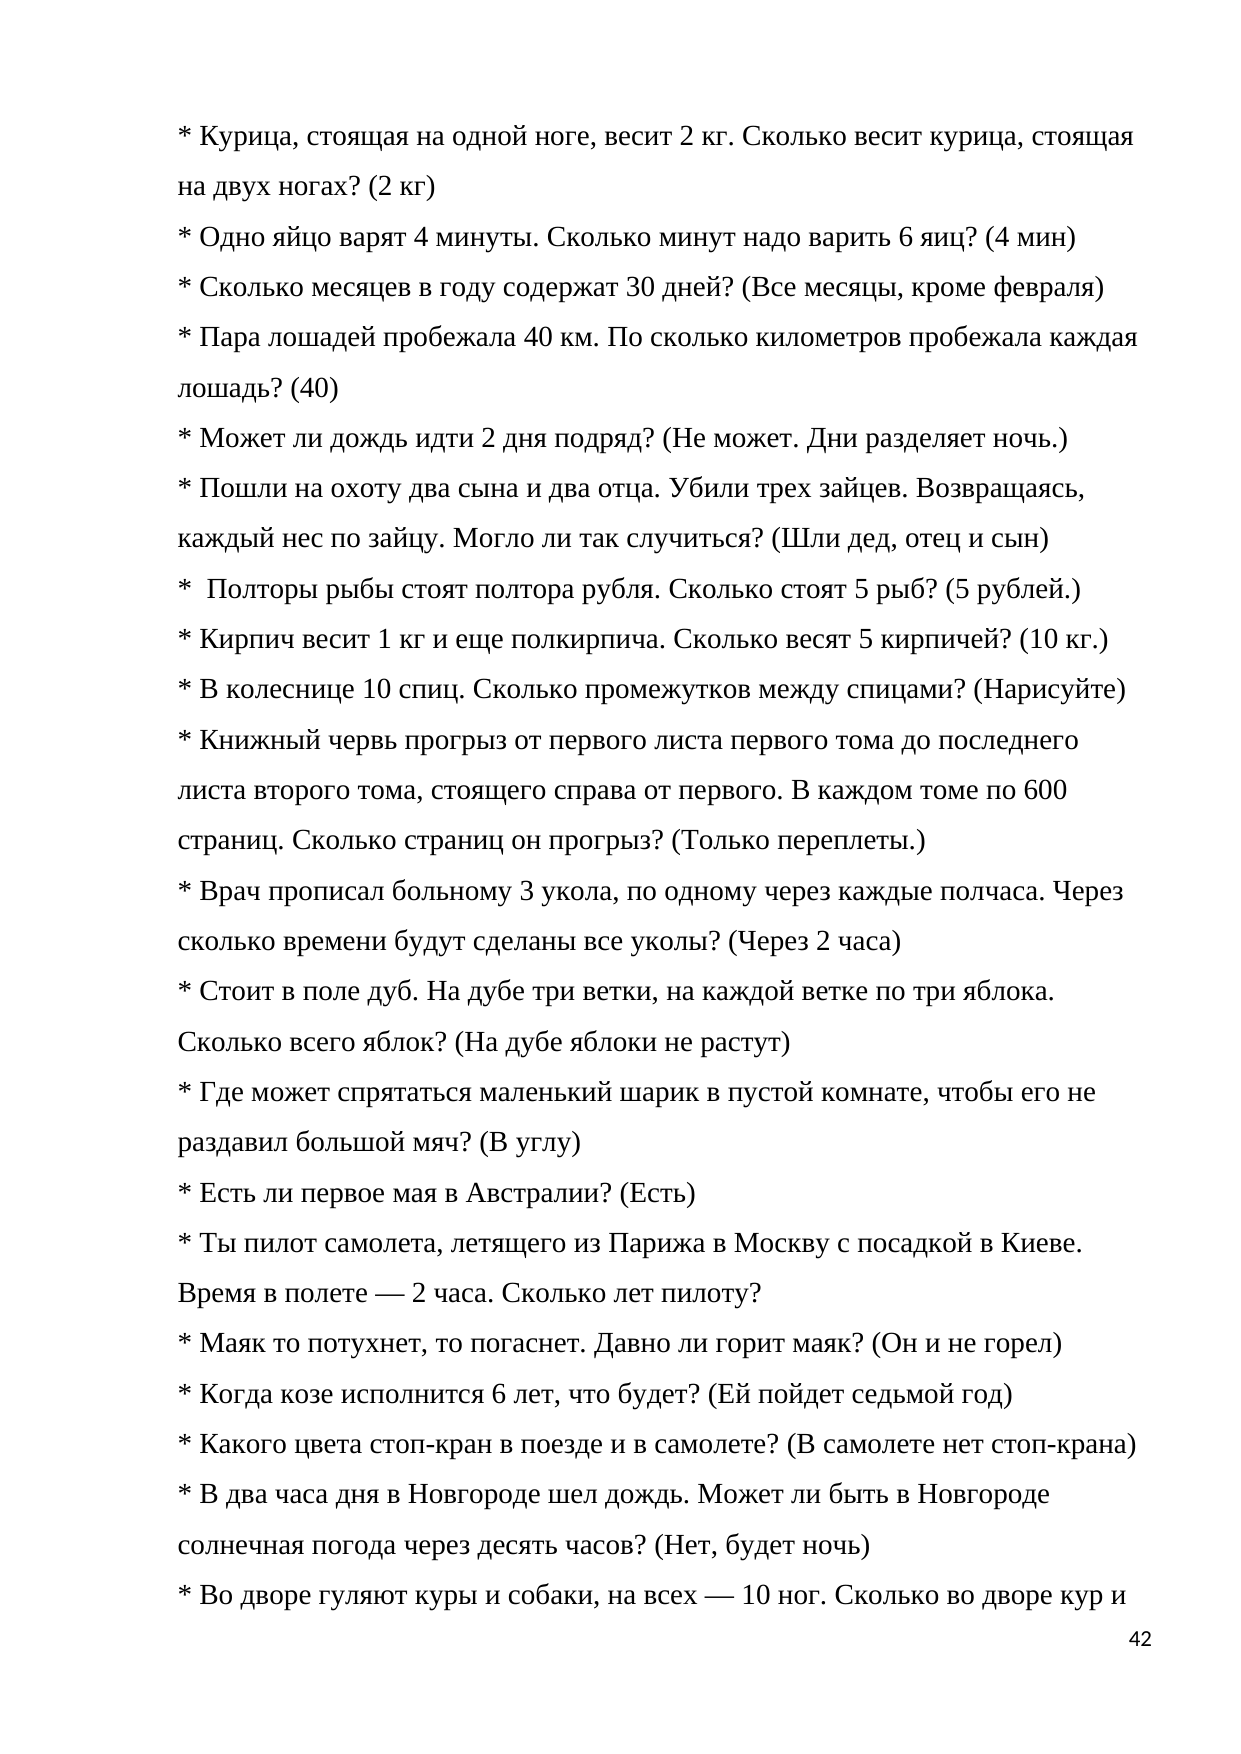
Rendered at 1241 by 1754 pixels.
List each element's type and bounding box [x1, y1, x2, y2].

text [177, 118, 1152, 1611]
